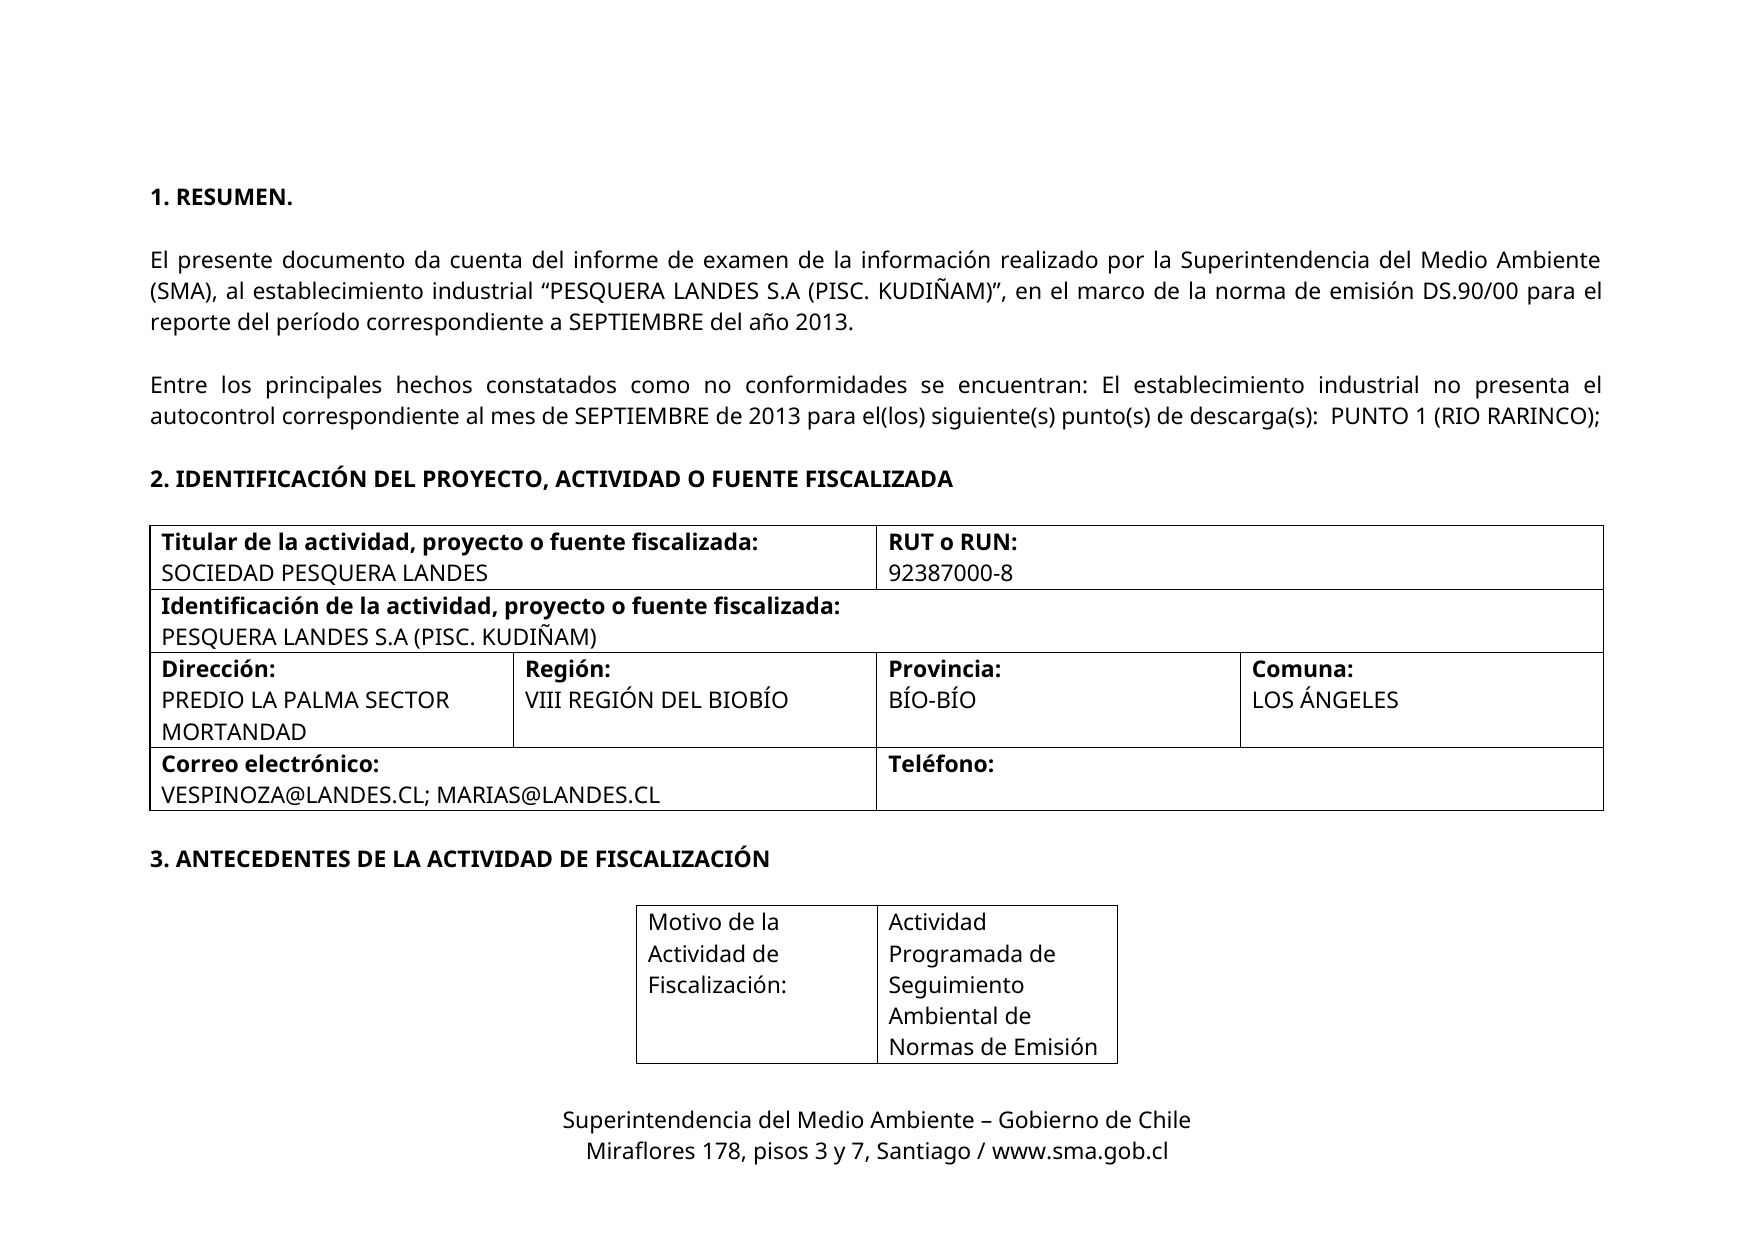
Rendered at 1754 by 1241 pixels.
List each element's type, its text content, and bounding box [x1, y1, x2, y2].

table_cell Provincia: BÍO-BÍO [877, 653, 1240, 747]
text Entre los principales hechos constatados como no conformidades se encuentran: El establecimiento industrial no presenta el autocontrol correspondiente al mes de SEPTIEMBRE de 2013 para el(los) siguiente(s) punto(s) de descarga(s): PUNTO 1 (RIO RARINCO); [150, 337, 1604, 431]
table_cell Identificación de la actividad, proyecto o fuente fiscalizada: PESQUERA LANDES S.A (PISC. KUDIÑAM) [151, 590, 1603, 652]
table_cell Dirección: PREDIO LA PALMA SECTOR MORTANDAD [151, 653, 513, 747]
table_cell Teléfono: [877, 748, 1603, 810]
text 1. RESUMEN. [150, 150, 1604, 212]
text El presente documento da cuenta del informe de examen de la información realizado por la Superintendencia del Medio Ambiente (SMA), al establecimiento industrial “PESQUERA LANDES S.A (PISC. KUDIÑAM)”, en el marco de la norma de emisión DS.90/00 para el reporte del período correspondiente a SEPTIEMBRE del año 2013. [150, 212, 1604, 337]
text 2. IDENTIFICACIÓN DEL PROYECTO, ACTIVIDAD O FUENTE FISCALIZADA [150, 431, 1604, 494]
table_header Titular de la actividad, proyecto o fuente fiscalizada: SOCIEDAD PESQUERA LANDES [151, 526, 876, 588]
table_cell Correo electrónico: VESPINOZA@LANDES.CL; MARIAS@LANDES.CL [151, 748, 876, 810]
text 3. ANTECEDENTES DE LA ACTIVIDAD DE FISCALIZACIÓN [150, 811, 1604, 874]
table_header RUT o RUN: 92387000-8 [877, 526, 1603, 588]
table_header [878, 906, 1117, 1062]
table_cell Región: VIII REGIÓN DEL BIOBÍO [514, 653, 876, 747]
table_cell Comuna: LOS ÁNGELES [1241, 653, 1603, 747]
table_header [637, 906, 877, 1062]
